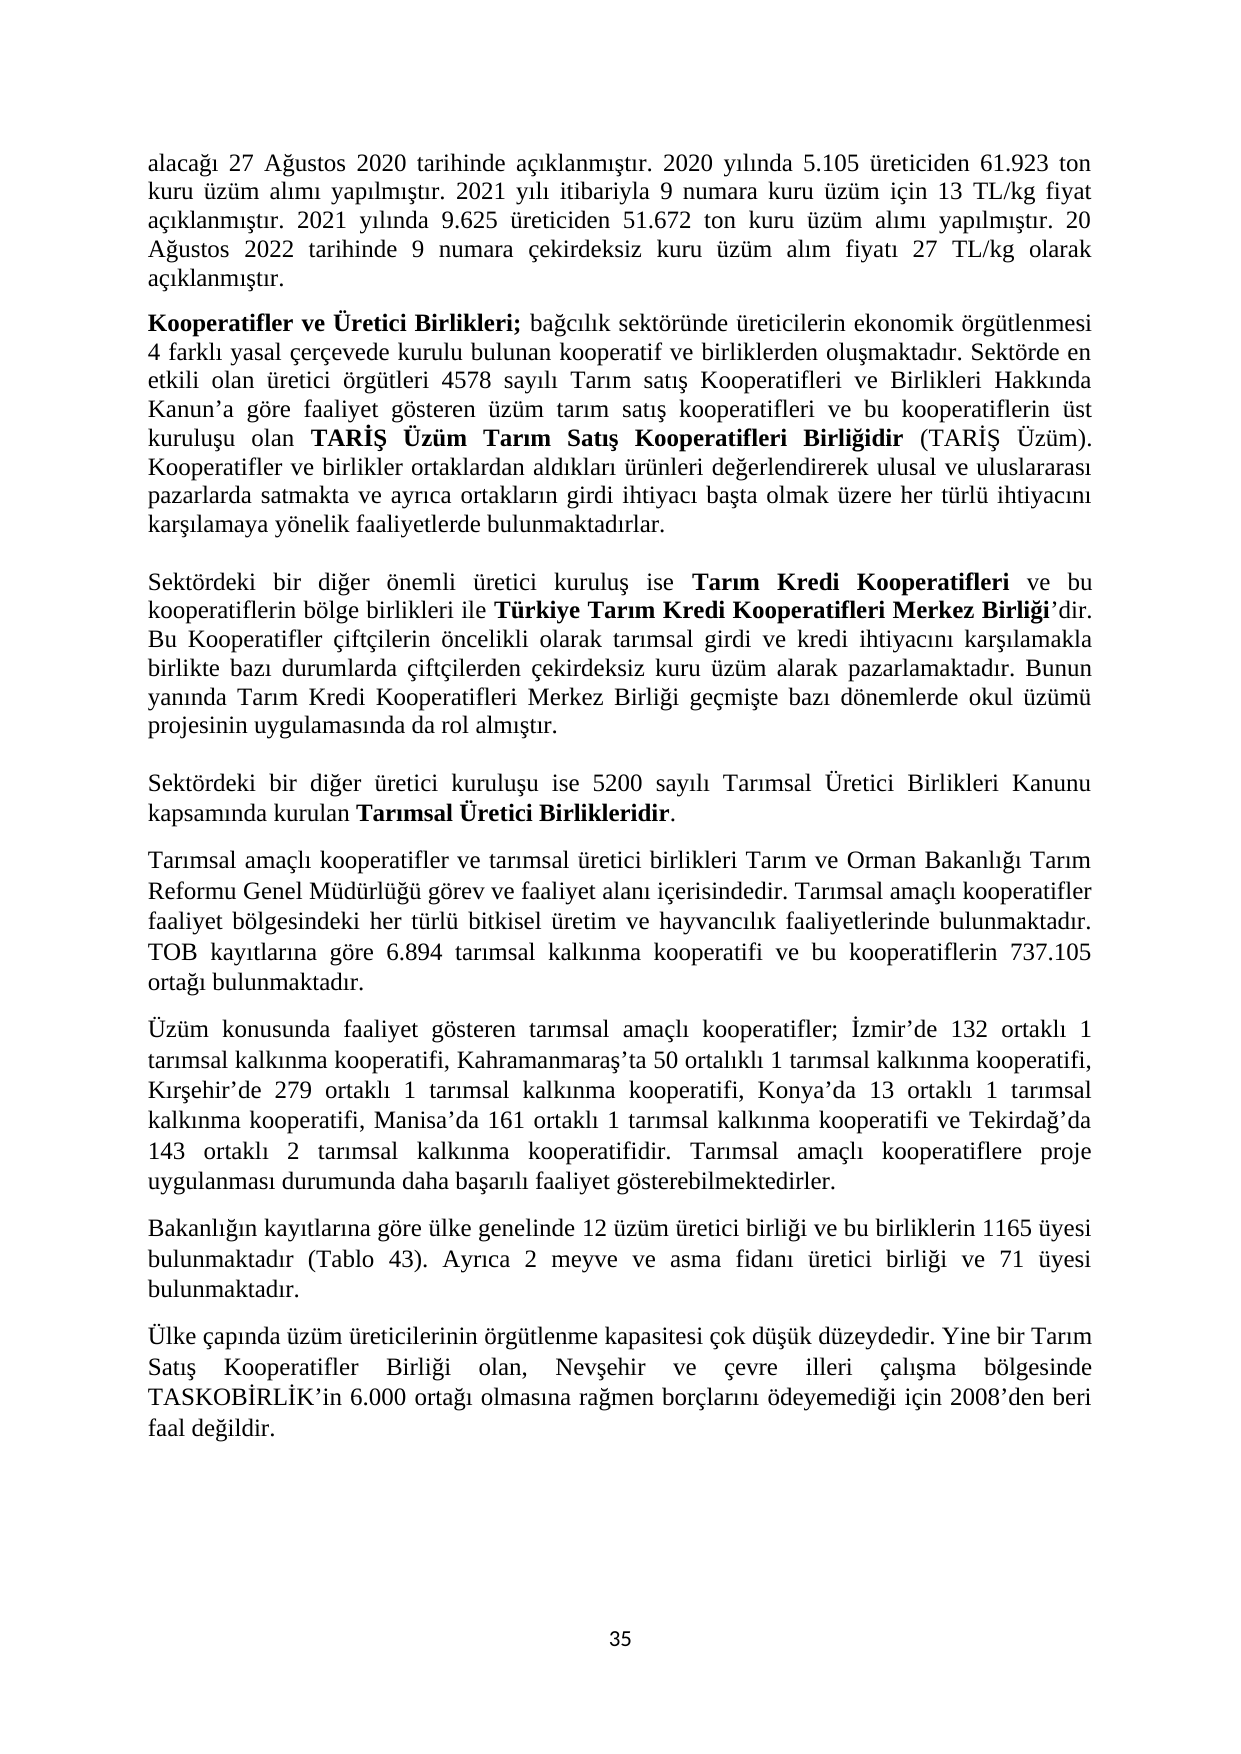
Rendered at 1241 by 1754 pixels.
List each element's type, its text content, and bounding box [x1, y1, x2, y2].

text Ülke çapında üzüm üreticilerinin örgütlenme kapasitesi çok düşük düzeydedir. Yine bir Tarım Satış Kooperatifler Birliği olan, Nevşehir ve çevre illeri çalışma bölgesinde TASKOBİRLİK’in 6.000 ortağı olmasına rağmen borçlarını ödeyemediği için 2008’den beri faal değildir. [148, 1321, 1093, 1441]
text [148, 148, 1093, 291]
text Üzüm konusunda faaliyet gösteren tarımsal amaçlı kooperatifler; İzmir’de 132 ortaklı 1 tarımsal kalkınma kooperatifi, Kahramanmaraş’ta 50 ortalıklı 1 tarımsal kalkınma kooperatifi, Kırşehir’de 279 ortaklı 1 tarımsal kalkınma kooperatifi, Konya’da 13 ortaklı 1 tarımsal kalkınma kooperatifi, Manisa’da 161 ortaklı 1 tarımsal kalkınma kooperatifi ve Tekirdağ’da 143 ortaklı 2 tarımsal kalkınma kooperatifidir. Tarımsal amaçlı kooperatiflere proje uygulanması durumunda daha başarılı faaliyet gösterebilmektedirler. [148, 1014, 1093, 1195]
text Bakanlığın kayıtlarına göre ülke genelinde 12 üzüm üretici birliği ve bu birliklerin 1165 üyesi bulunmaktadır (Tablo 43). Ayrıca 2 meyve ve asma fidanı üretici birliği ve 71 üyesi bulunmaktadır. [148, 1213, 1093, 1303]
text Kooperatifler ve Üretici Birlikleri; bağcılık sektöründe üreticilerin ekonomik örgütlenmesi 4 farklı yasal çerçevede kurulu bulunan kooperatif ve birliklerden oluşmaktadır. Sektörde en etkili olan üretici örgütleri 4578 sayılı Tarım satış Kooperatifleri ve Birlikleri Hakkında Kanun’a göre faaliyet gösteren üzüm tarım satış kooperatifleri ve bu kooperatiflerin üst kuruluşu olan TARİŞ Üzüm Tarım Satış Kooperatifleri Birliğidir (TARİŞ Üzüm). Kooperatifler ve birlikler ortaklardan aldıkları ürünleri değerlendirerek ulusal ve uluslararası pazarlarda satmakta ve ayrıca ortakların girdi ihtiyacı başta olmak üzere her türlü ihtiyacını karşılamaya yönelik faaliyetlerde bulunmaktadırlar. [148, 308, 1093, 538]
text Tarımsal amaçlı kooperatifler ve tarımsal üretici birlikleri Tarım ve Orman Bakanlığı Tarım Reformu Genel Müdürlüğü görev ve faaliyet alanı içerisindedir. Tarımsal amaçlı kooperatifler faaliyet bölgesindeki her türlü bitkisel üretim ve hayvancılık faaliyetlerinde bulunmaktadır. TOB kayıtlarına göre 6.894 tarımsal kalkınma kooperatifi ve bu kooperatiflerin 737.105 ortağı bulunmaktadır. [148, 846, 1093, 996]
text Sektördeki bir diğer önemli üretici kuruluş ise Tarım Kredi Kooperatifleri ve bu kooperatiflerin bölge birlikleri ile Türkiye Tarım Kredi Kooperatifleri Merkez Birliği’dir. Bu Kooperatifler çiftçilerin öncelikli olarak tarımsal girdi ve kredi ihtiyacını karşılamakla birlikte bazı durumlarda çiftçilerden çekirdeksiz kuru üzüm alarak pazarlamaktadır. Bunun yanında Tarım Kredi Kooperatifleri Merkez Birliği geçmişte bazı dönemlerde okul üzümü projesinin uygulamasında da rol almıştır. [148, 567, 1093, 739]
text Sektördeki bir diğer üretici kuruluşu ise 5200 sayılı Tarımsal Üretici Birlikleri Kanunu kapsamında kurulan Tarımsal Üretici Birlikleridir. [148, 768, 1093, 827]
